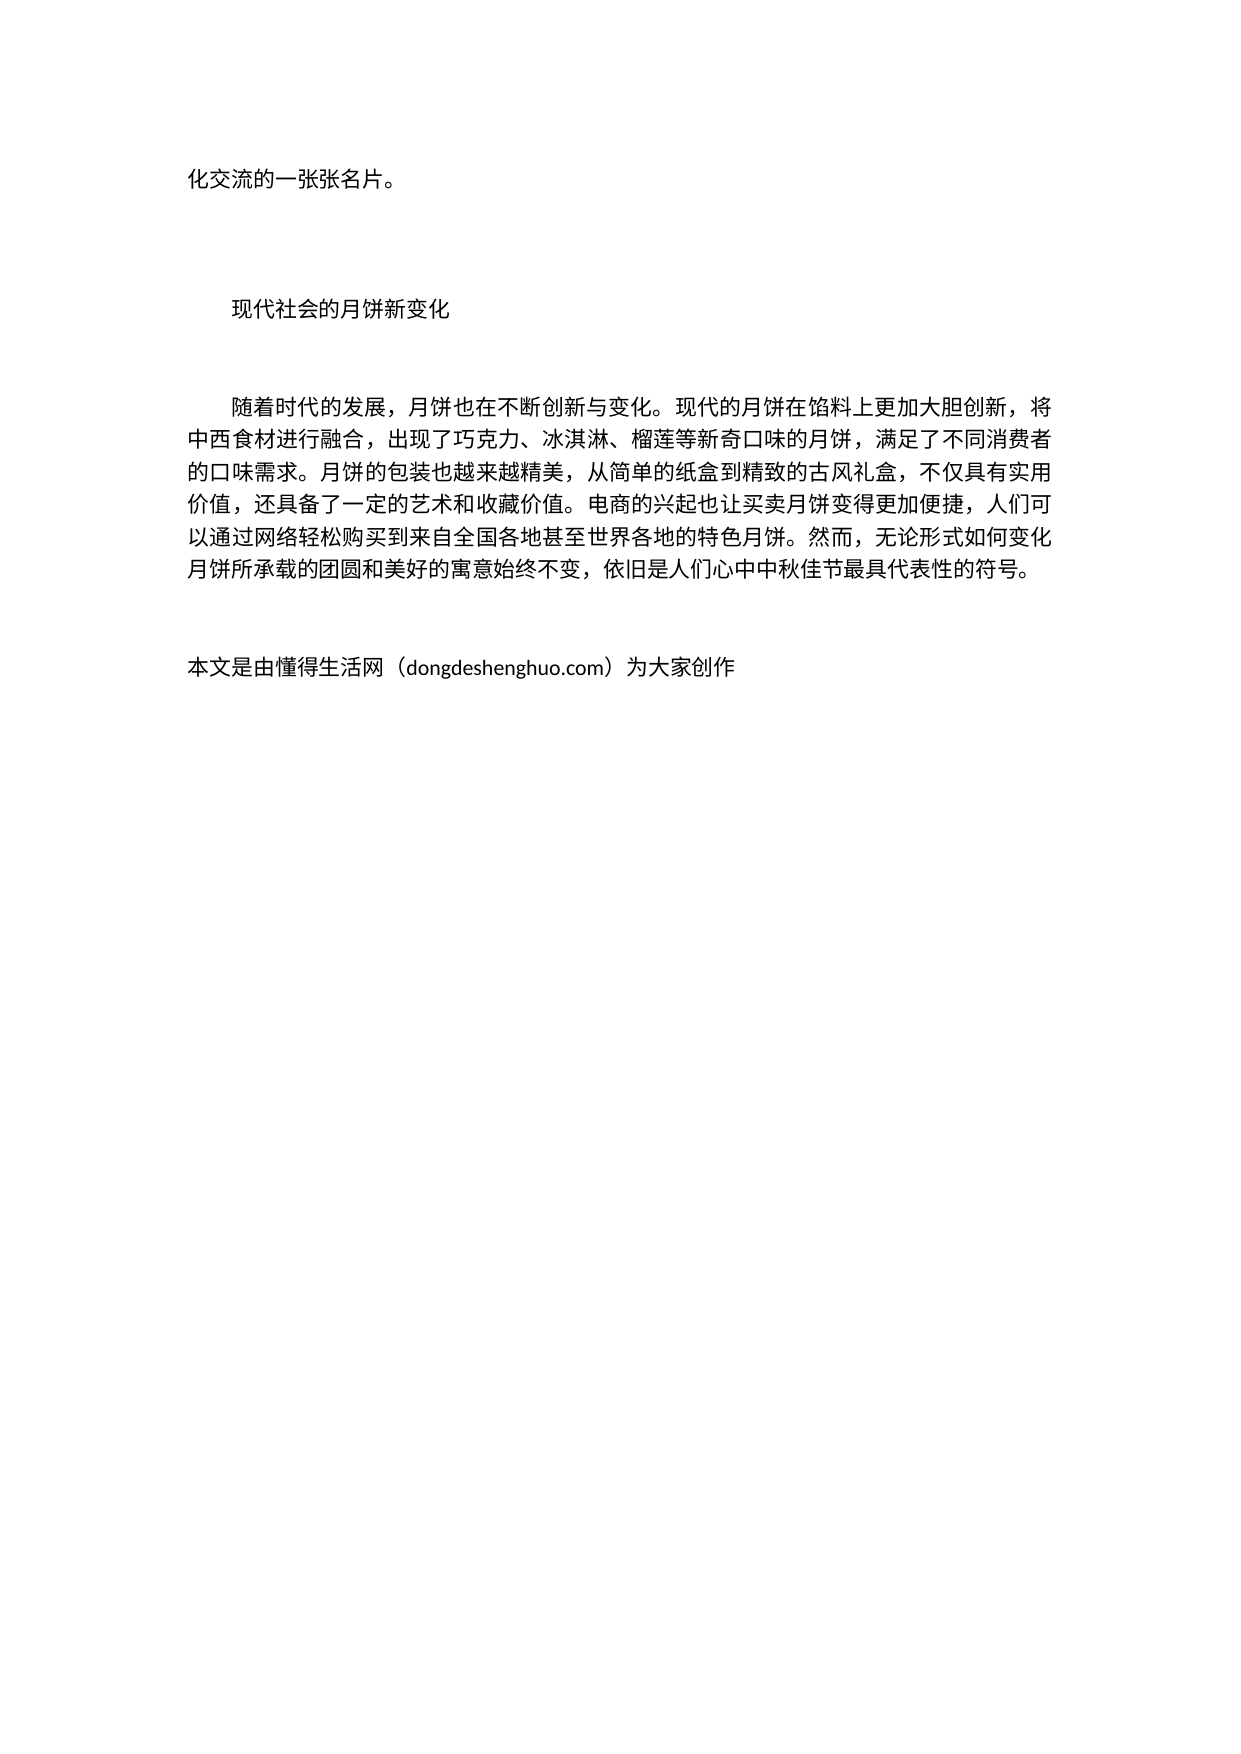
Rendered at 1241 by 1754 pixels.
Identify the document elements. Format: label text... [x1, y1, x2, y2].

text 现代社会的月饼新变化 [187, 292, 1053, 324]
text 随着时代的发展，月饼也在不断创新与变化。现代的月饼在馅料上更加大胆创新，将中西食材进行融合，出现了巧克力、冰淇淋、榴莲等新奇口味的月饼，满足了不同消费者的口味需求。月饼的包装也越来越精美，从简单的纸盒到精致的古风礼盒，不仅具有实用价值，还具备了一定的艺术和收藏价值。电商的兴起也让买卖月饼变得更加便捷，人们可以通过网络轻松购买到来自全国各地甚至世界各地的特色月饼。然而，无论形式如何变化，月饼所承载的团圆和美好的寓意始终不变，依旧是人们心中中秋佳节最具代表性的符号。 [187, 389, 1053, 584]
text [187, 162, 1053, 194]
text 本文是由懂得生活网（dongdeshenghuo.com）为大家创作 [187, 649, 1053, 682]
